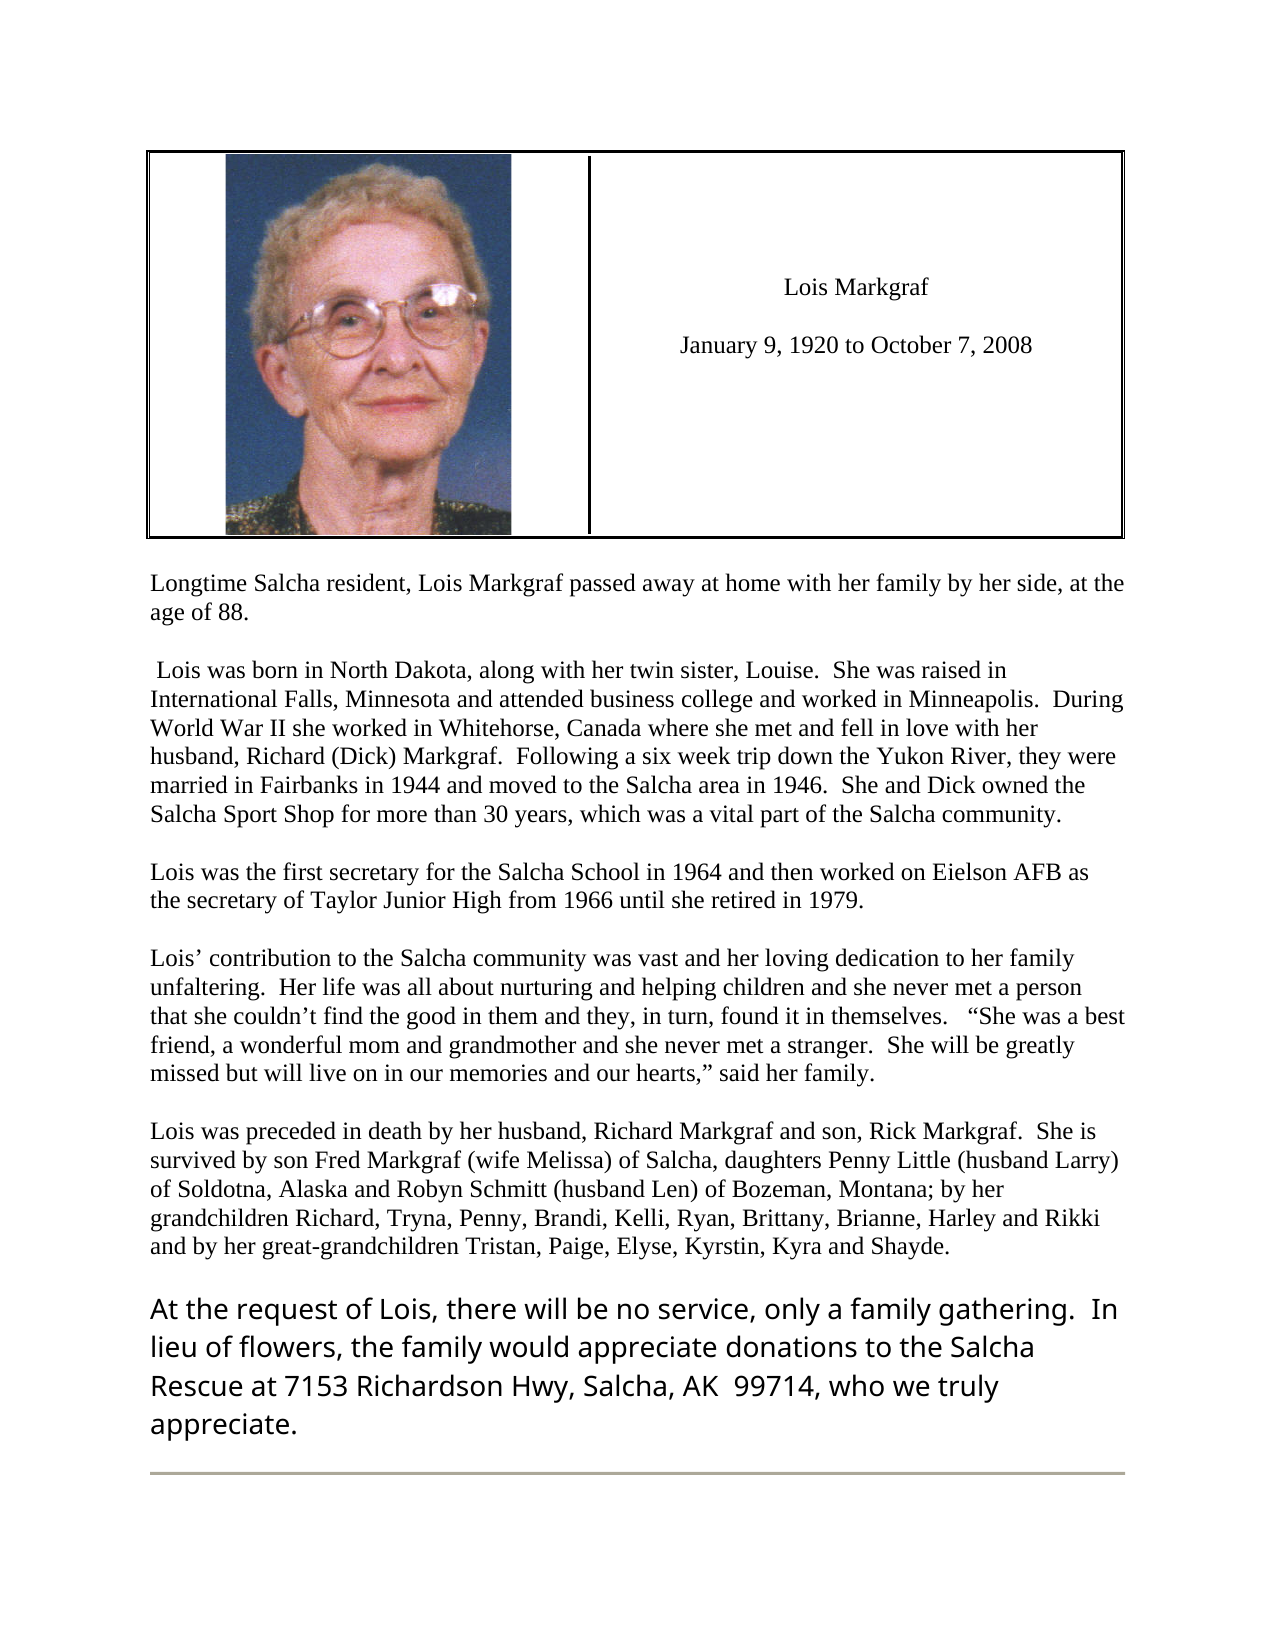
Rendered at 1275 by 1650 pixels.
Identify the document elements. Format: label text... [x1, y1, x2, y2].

text At the request of Lois, there will be no service, only a family gathering. In lieu of flowers, the family would appreciate donations to the Salcha Rescue at 7153 Richardson Hwy, Salcha, AK 99714, who we truly appreciate. [150, 1289, 1125, 1443]
table_header [150, 153, 589, 536]
text Lois’ contribution to the Salcha community was vast and her loving dedication to her family unfaltering. Her life was all about nurturing and helping children and she never met a person that she couldn’t find the good in them and they, in turn, found it in themselves. “She was a best friend, a wonderful mom and grandmother and she never met a stranger. She will be greatly missed but will live on in our memories and our hearts,” said her family. [150, 943, 1125, 1087]
text Lois was the first secretary for the Salcha School in 1964 and then worked on Eielson AFB as the secretary of Taylor Junior High from 1966 until she retired in 1979. [150, 857, 1125, 914]
text Longtime Salcha resident, Lois Markgraf passed away at home with her family by her side, at the age of 88. [150, 568, 1125, 626]
table_header Lois Markgraf January 9, 1920 to October 7, 2008 [589, 153, 1121, 536]
text Lois was preceded in death by her husband, Richard Markgraf and son, Rick Markgraf. She is survived by son Fred Markgraf (wife Melissa) of Salcha, daughters Penny Little (husband Larry) of Soldotna, Alaska and Robyn Schmitt (husband Len) of Bozeman, Montana; by her grandchildren Richard, Tryna, Penny, Brandi, Kelli, Ryan, Brittany, Brianne, Harley and Rikki and by her great-grandchildren Tristan, Paige, Elyse, Kyrstin, Kyra and Shayde. [150, 1116, 1125, 1260]
picture [225, 154, 512, 535]
text Lois was born in North Dakota, along with her twin sister, Louise. She was raised in International Falls, Minnesota and attended business college and worked in Minneapolis. During World War II she worked in Whitehorse, Canada where she met and fell in love with her husband, Richard (Dick) Markgraf. Following a six week trip down the Yukon River, they were married in Fairbanks in 1944 and moved to the Salcha area in 1946. She and Dick owned the Salcha Sport Shop for more than 30 years, which was a vital part of the Salcha community. [150, 655, 1125, 828]
